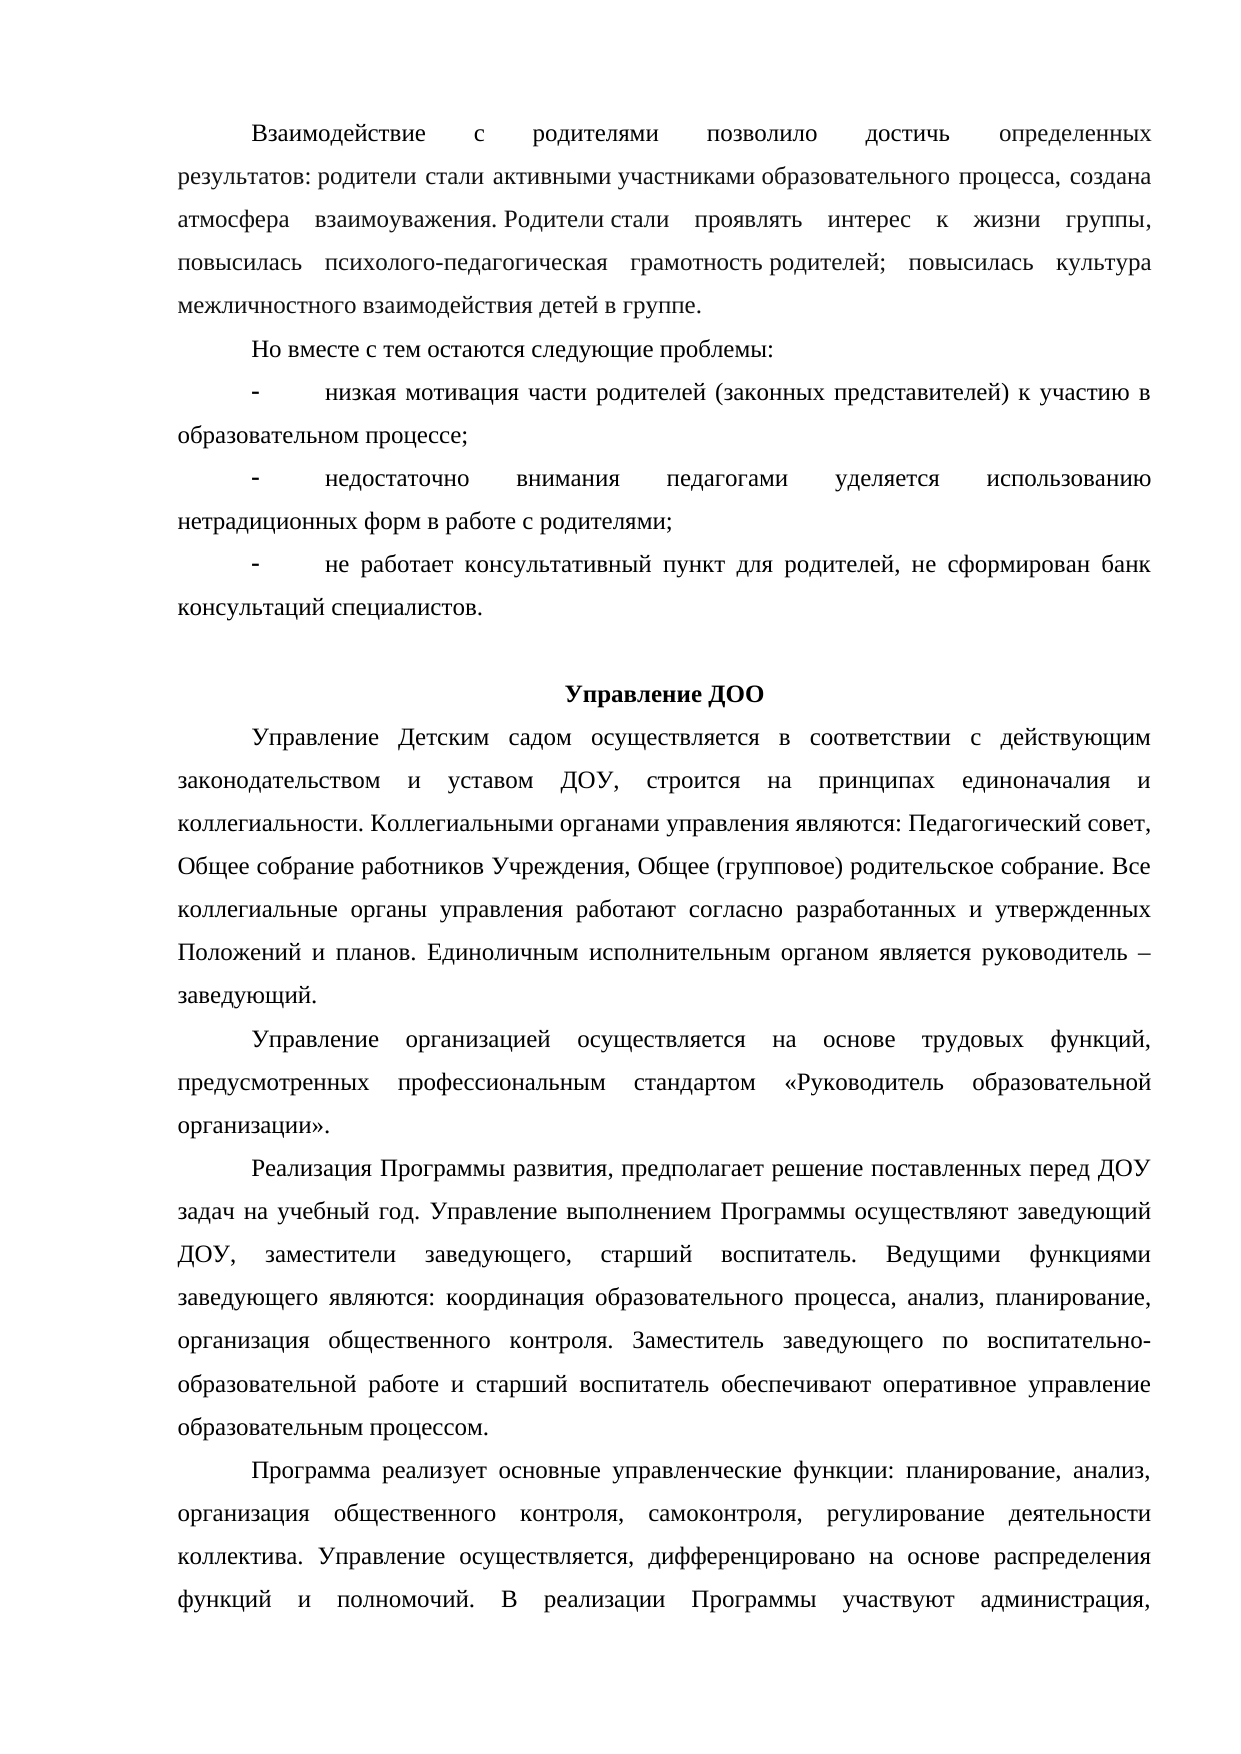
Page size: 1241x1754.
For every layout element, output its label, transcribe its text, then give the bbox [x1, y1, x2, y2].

text Управление ДОО [177, 679, 1152, 707]
text Управление организацией осуществляется на основе трудовых функций, предусмотренных профессиональным стандартом «Руководитель образовательной организации». [177, 1024, 1152, 1139]
text Но вместе с тем остаются следующие проблемы: [177, 334, 1152, 362]
list недостаточно внимания педагогами уделяется использованию нетрадиционных форм в работе с родителями; [177, 463, 1152, 535]
text Управление Детским садом осуществляется в соответствии с действующим законодательством и уставом ДОУ, строится на принципах единоначалия и коллегиальности. Коллегиальными органами управления являются: Педагогический совет, Общее собрание работников Учреждения, Общее (групповое) родительское собрание. Все коллегиальные органы управления работают согласно разработанных и утвержденных Положений и планов. Единоличным исполнительным органом является руководитель – заведующий. [177, 722, 1152, 1009]
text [177, 1455, 1152, 1613]
list не работает консультативный пункт для родителей, не сформирован банк консультаций специалистов. [177, 549, 1152, 621]
list низкая мотивация части родителей (законных представителей) к участию в образовательном процессе; [177, 377, 1152, 449]
text Взаимодействие с родителями позволило достичь определенных результатов: родители стали активными участниками образовательного процесса, создана атмосфера взаимоуважения. Родители стали проявлять интерес к жизни группы, повысилась психолого-педагогическая грамотность родителей; повысилась культура межличностного взаимодействия детей в группе. [177, 118, 1152, 319]
text Реализация Программы развития, предполагает решение поставленных перед ДОУ задач на учебный год. Управление выполнением Программы осуществляют заведующий ДОУ, заместители заведующего, старший воспитатель. Ведущими функциями заведующего являются: координация образовательного процесса, анализ, планирование, организация общественного контроля. Заместитель заведующего по воспитательно-образовательной работе и старший воспитатель обеспечивают оперативное управление образовательным процессом. [177, 1153, 1152, 1441]
